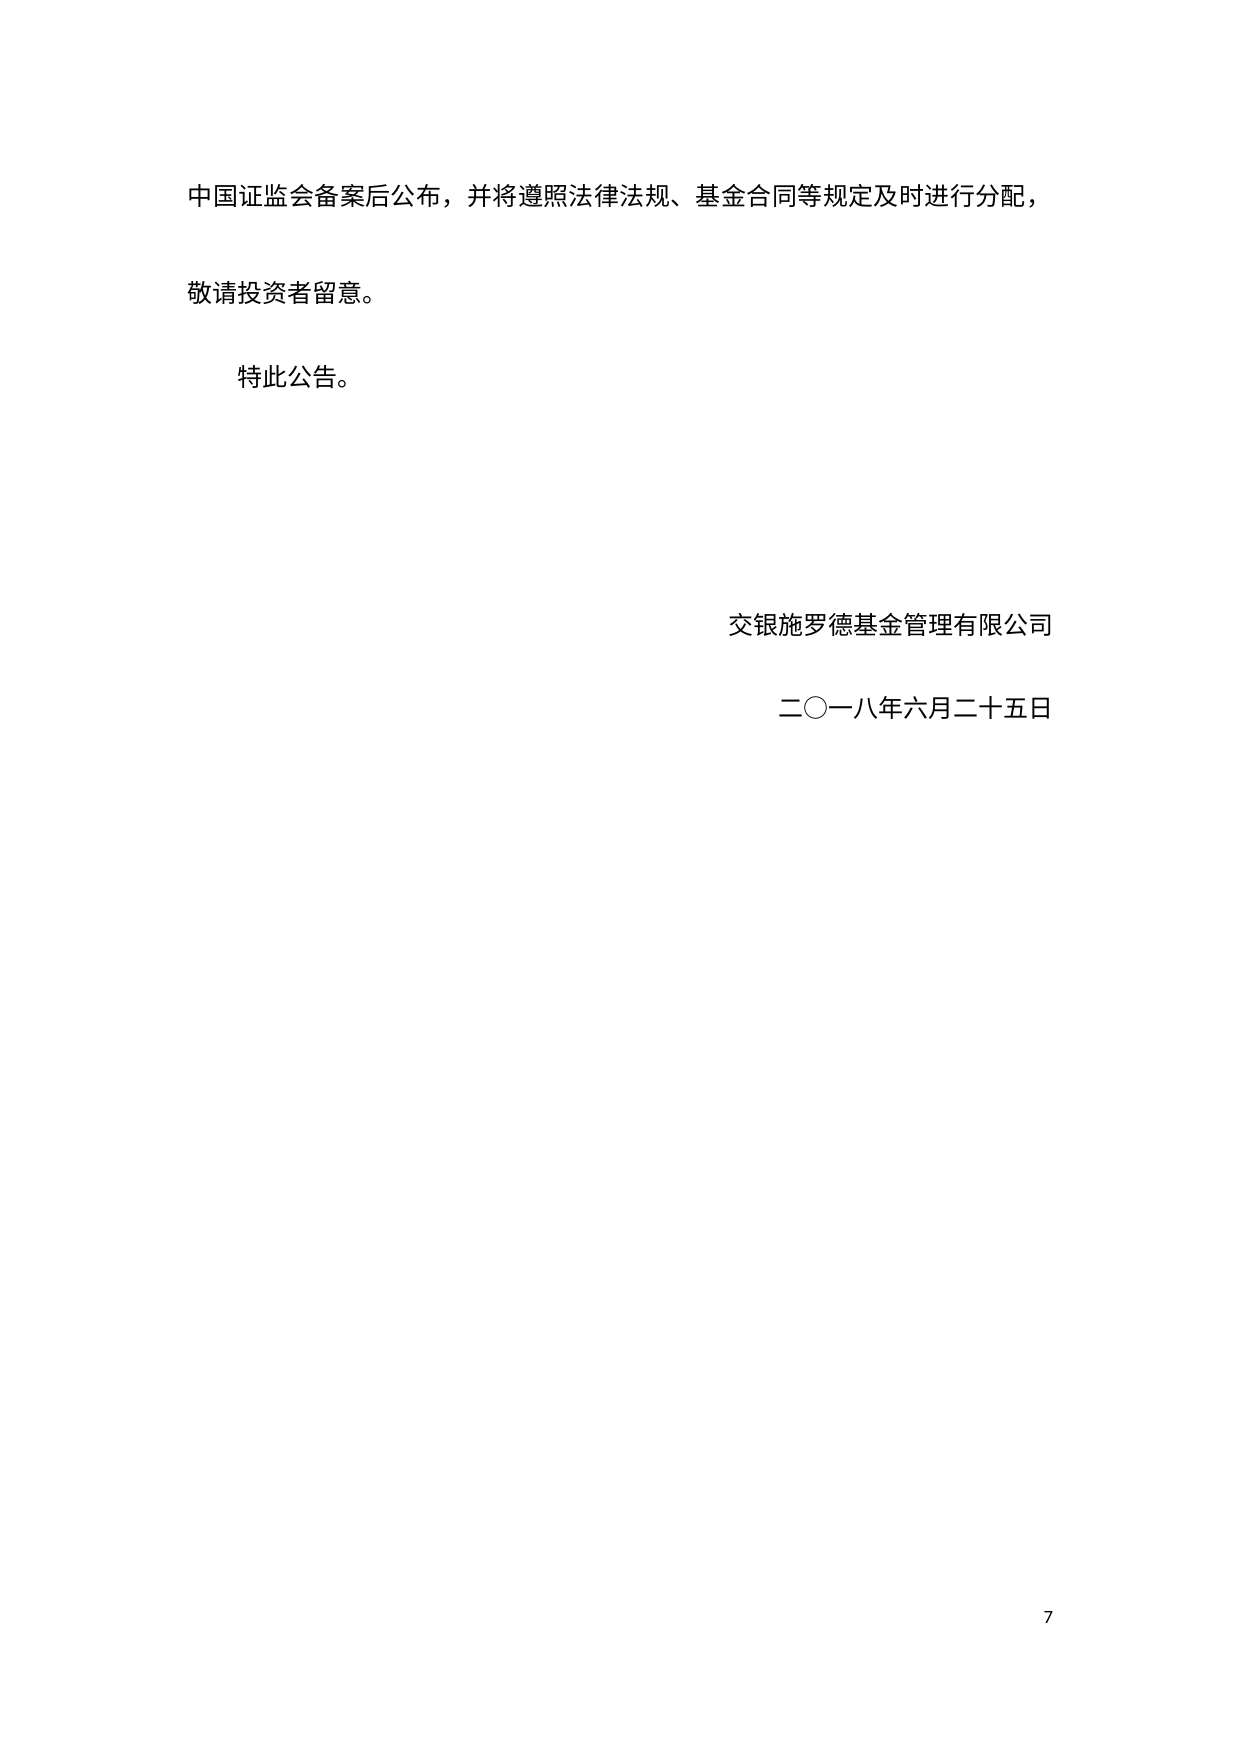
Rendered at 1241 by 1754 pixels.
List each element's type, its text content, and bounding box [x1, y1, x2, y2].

text 交银施罗德基金管理有限公司 [187, 591, 1053, 656]
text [187, 162, 1053, 324]
text 特此公告。 [187, 343, 1053, 408]
text 二○一八年六月二十五日 [187, 674, 1053, 739]
